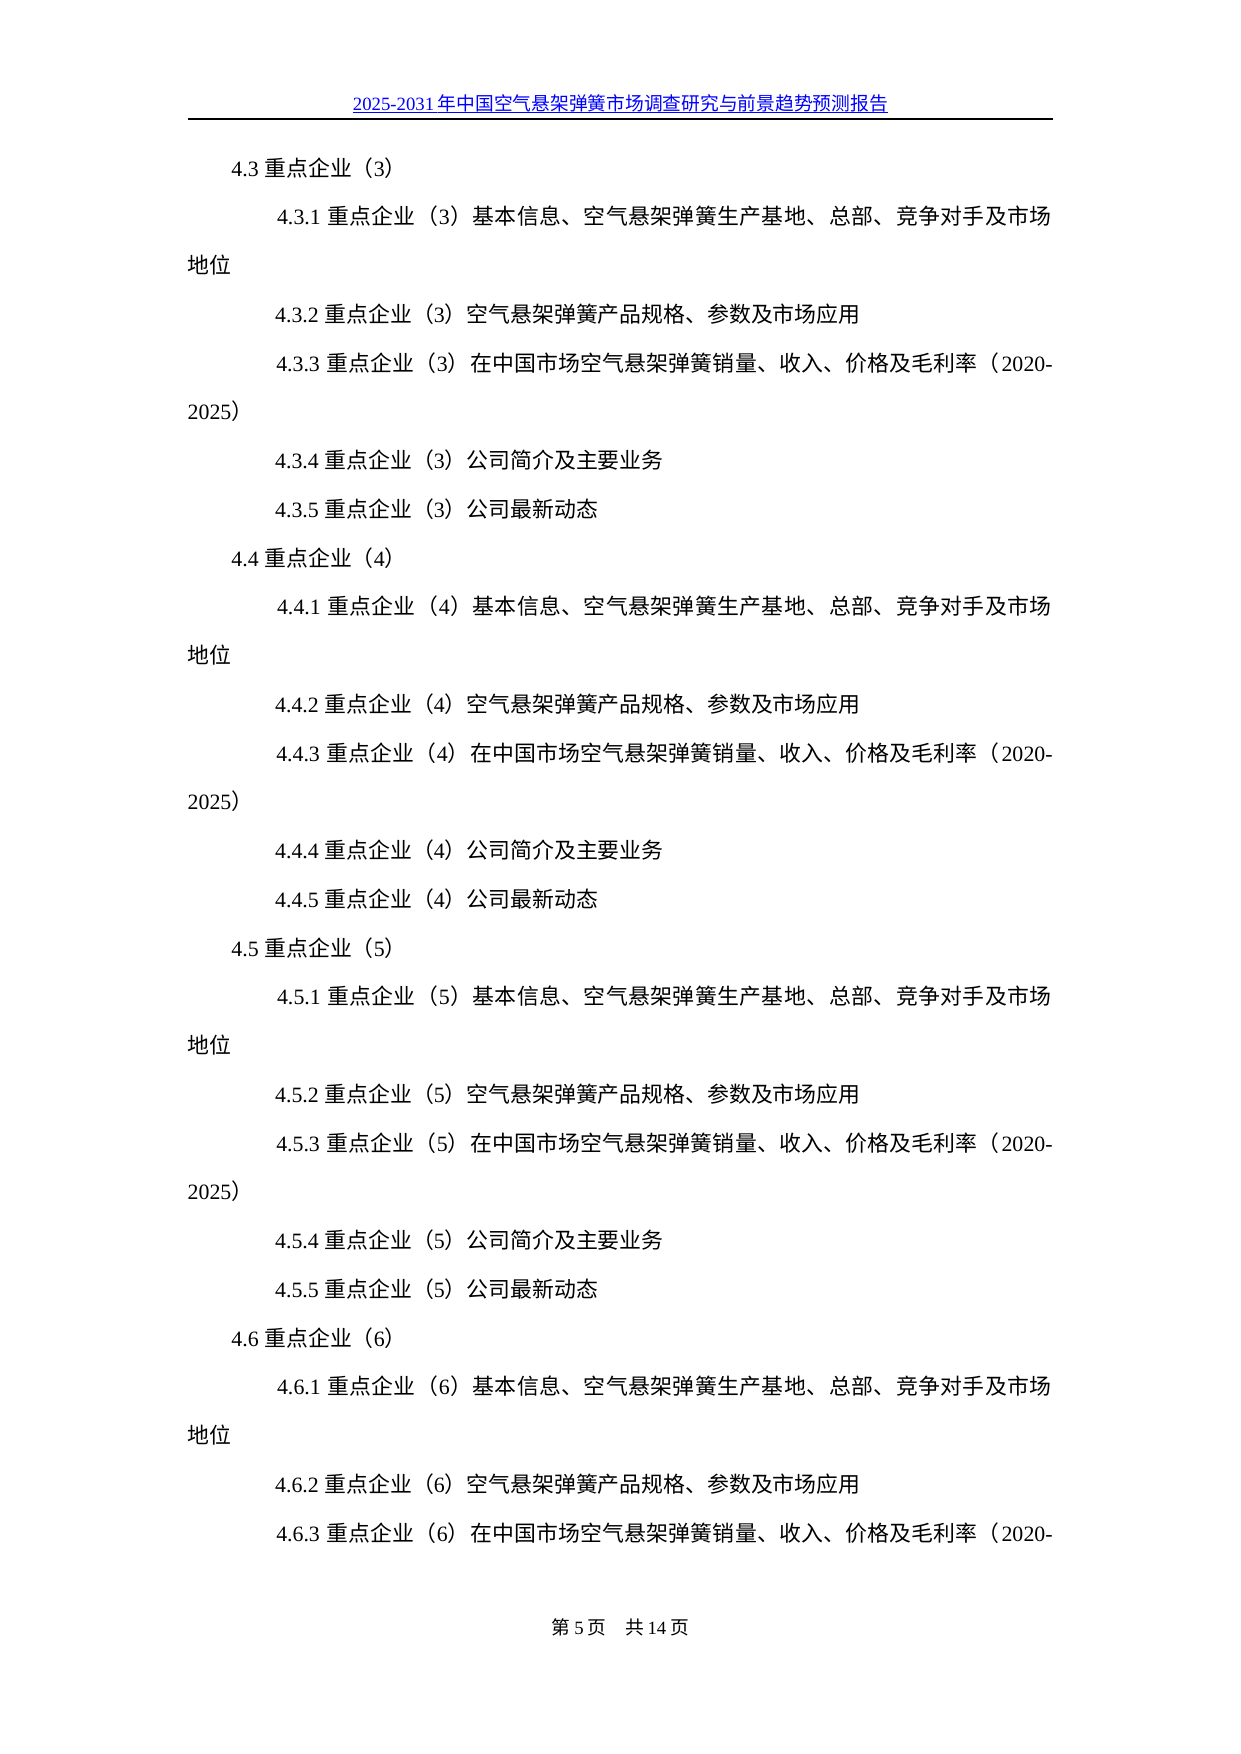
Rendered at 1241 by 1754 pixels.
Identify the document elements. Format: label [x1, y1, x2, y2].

text [187, 150, 1053, 1548]
